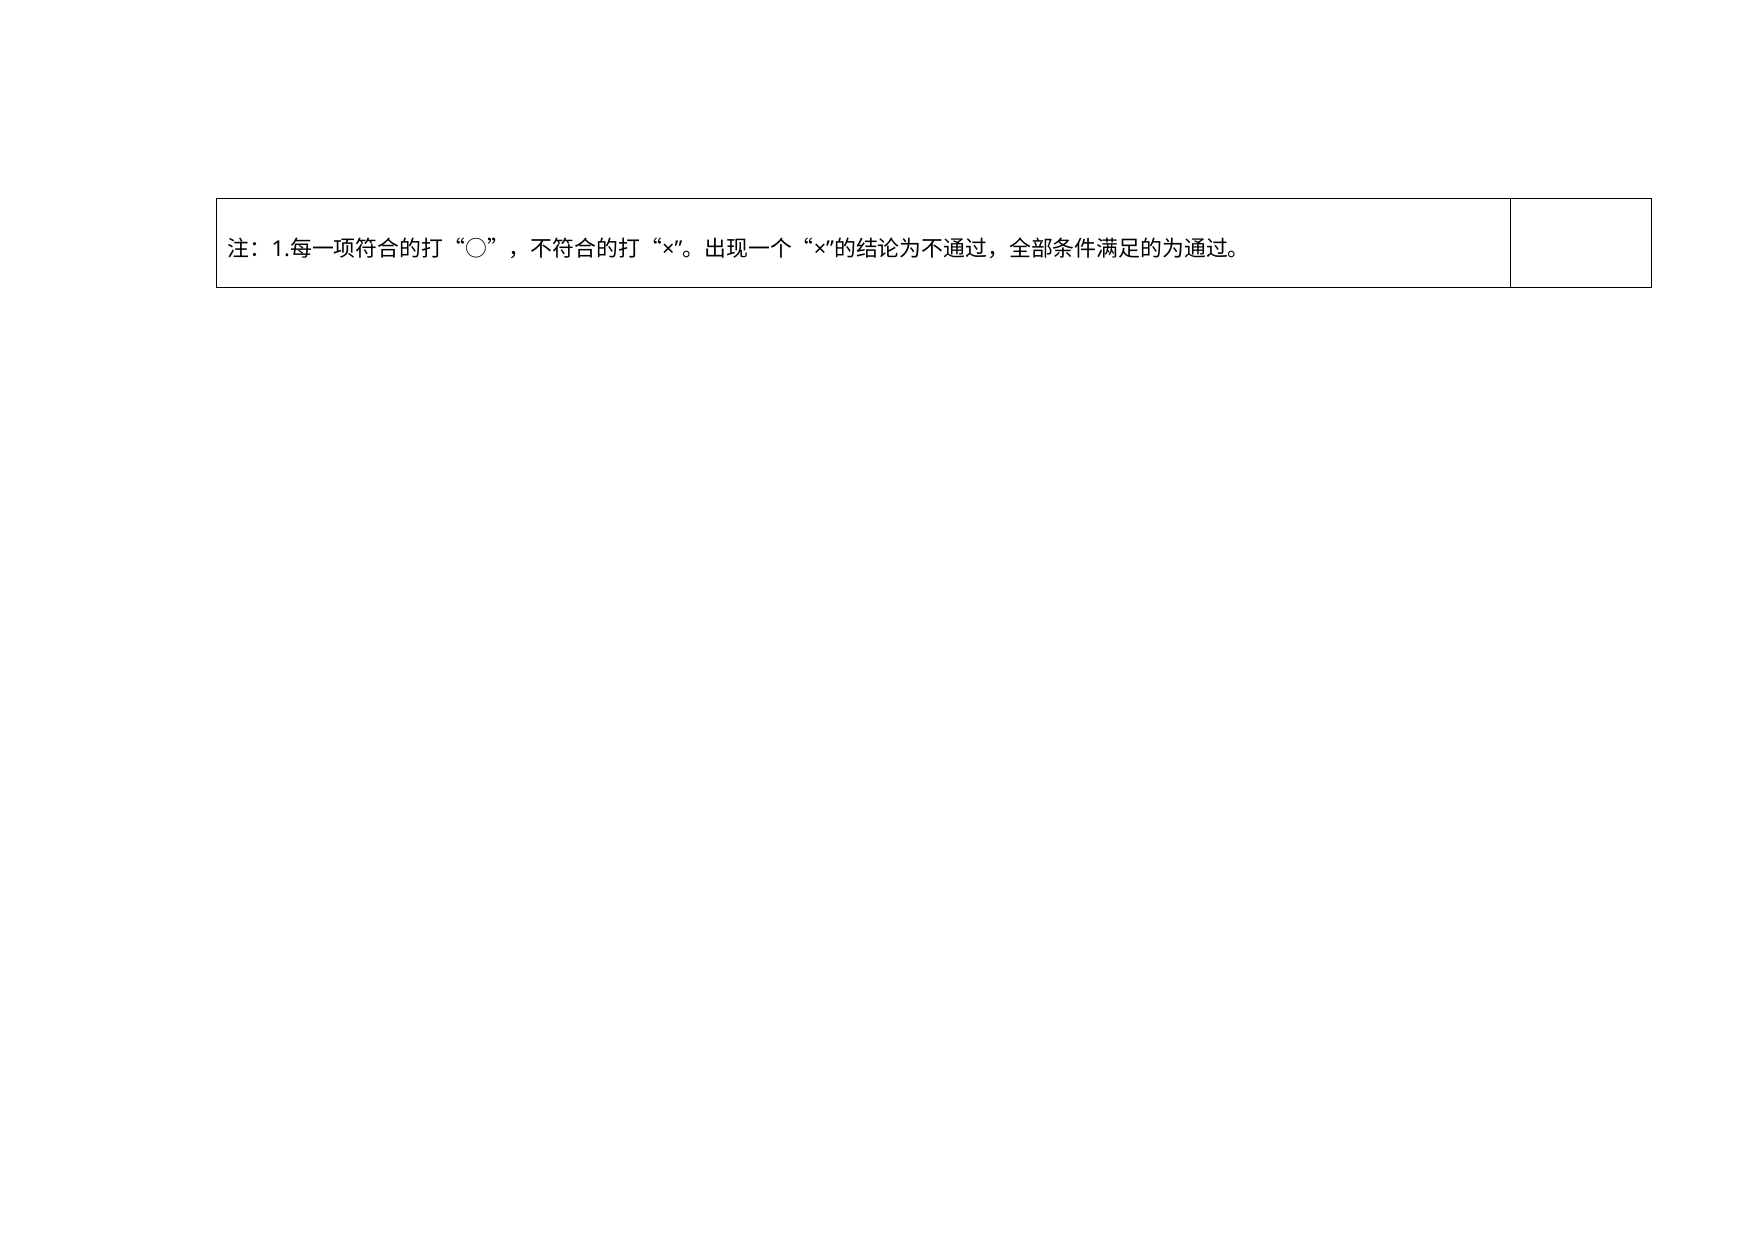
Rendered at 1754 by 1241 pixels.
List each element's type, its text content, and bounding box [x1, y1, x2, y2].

table_cell [1511, 199, 1651, 287]
table_cell 注：1.每一项符合的打“○”，不符合的打“×”。出现一个“×”的结论为不通过，全部条件满足的为通过。 [217, 199, 1510, 287]
